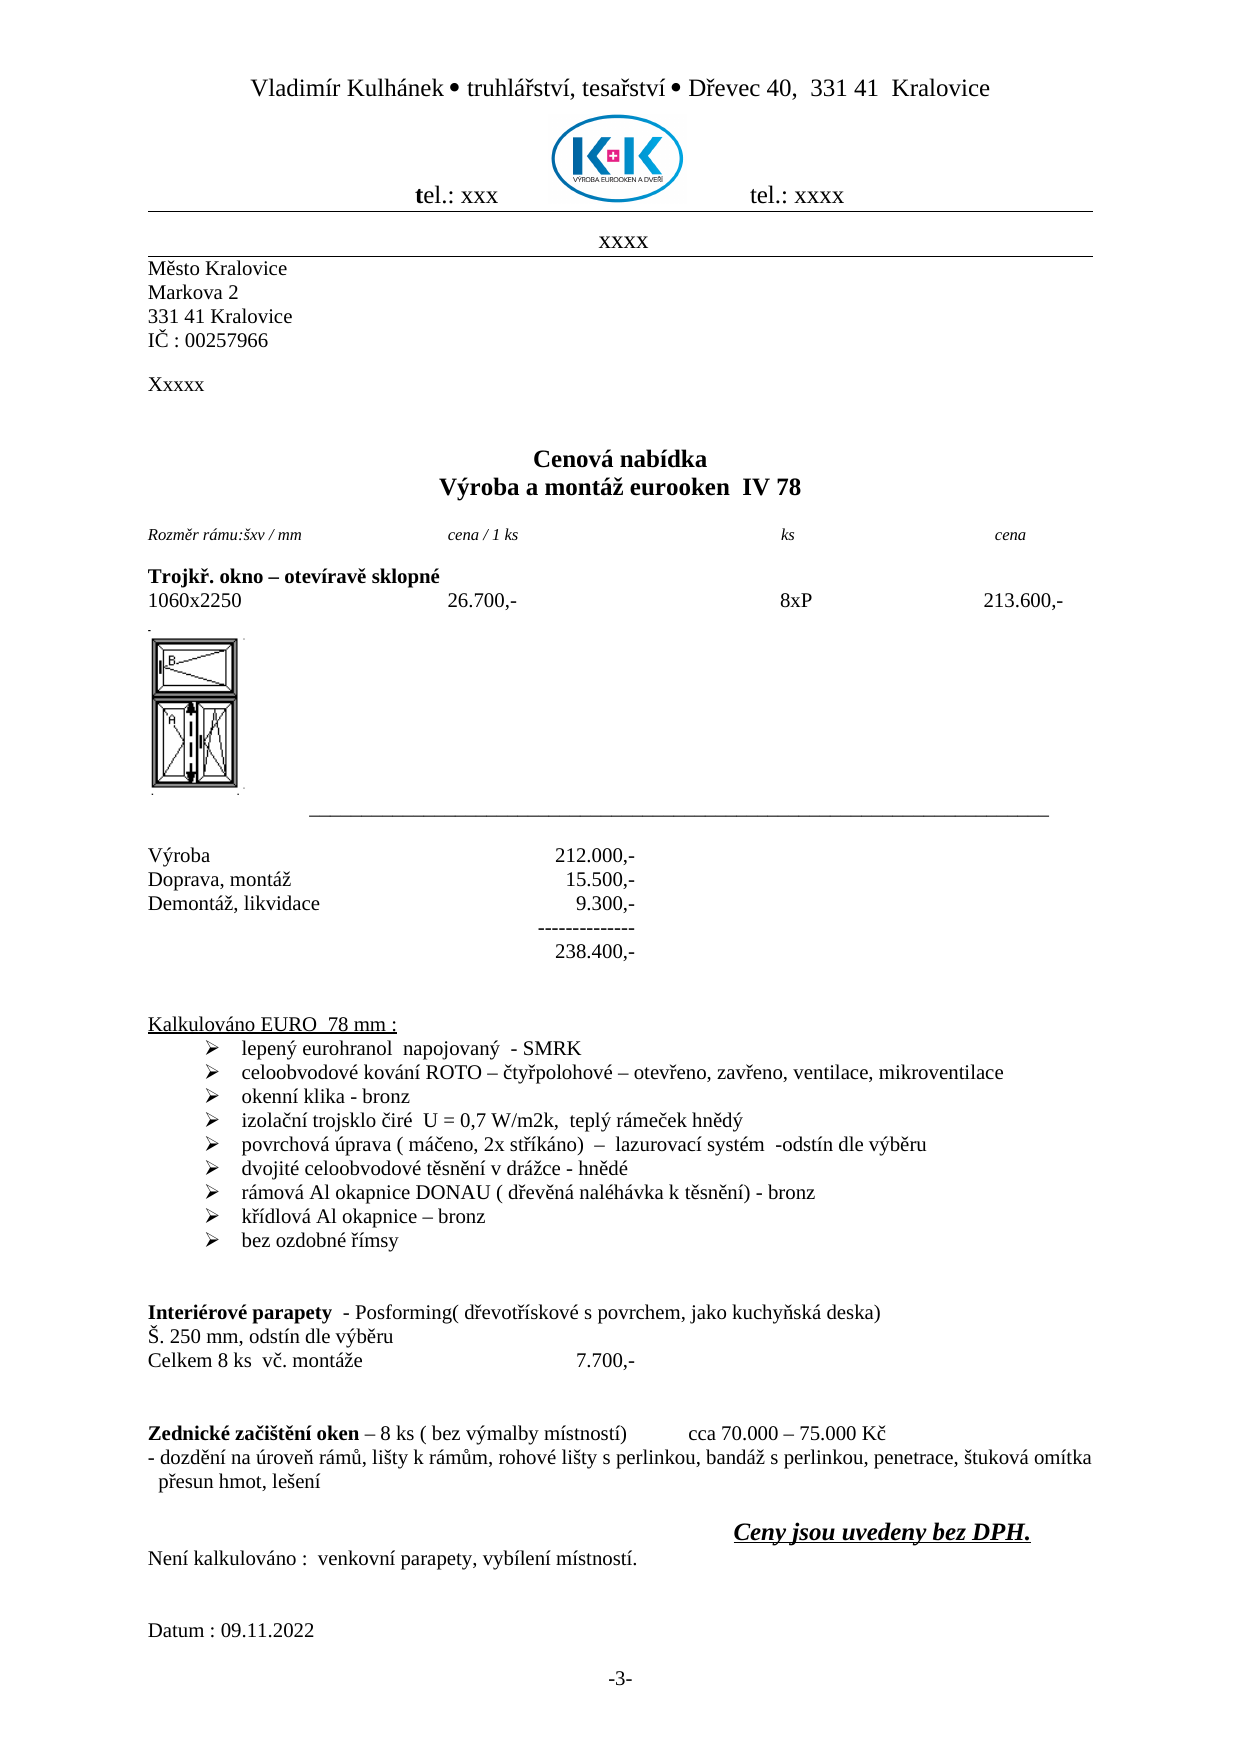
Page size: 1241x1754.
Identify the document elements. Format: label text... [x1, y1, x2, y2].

text přesun hmot, lešení [148, 1469, 1093, 1493]
list izolační trojsklo čiré U = 0,7 W/m2k, teplý rámeček hnědý [204, 1108, 1093, 1132]
text xxxx [148, 225, 1093, 256]
text Výroba a montáž eurooken IV 78 [148, 472, 1093, 501]
text Cenová nabídka [148, 444, 1093, 472]
list dvojité celoobvodové těsnění v drážce - hnědé [204, 1156, 1093, 1180]
text Xxxxx [148, 371, 1093, 396]
text Markova 2 [148, 280, 1093, 304]
title tel.: xxx tel.: xxxx [148, 114, 1093, 211]
text -3- [148, 1666, 1093, 1690]
text 331 41 Kralovice [148, 304, 1093, 328]
list rámová Al okapnice DONAU ( dřevěná naléhávka k těsnění) - bronz [204, 1180, 1093, 1204]
list okenní klika - bronz [204, 1084, 1093, 1108]
text Celkem 8 ks vč. montáže 7.700,- [148, 1348, 1093, 1372]
list povrchová úprava ( máčeno, 2x stříkáno) – lazurovací systém -odstín dle výběru [204, 1132, 1093, 1156]
list bez ozdobné římsy [204, 1228, 1093, 1252]
text Datum : 09.11.2022 [148, 1618, 1093, 1642]
list lepený eurohranol napojovaný - SMRK [204, 1036, 1093, 1059]
text IČ : 00257966 [148, 328, 1093, 352]
text 1060x2250 26.700,- 8xP 213.600,- [148, 588, 1093, 612]
text Interiérové parapety - Posforming( dřevotřískové s povrchem, jako kuchyňská deska) [148, 1300, 1093, 1324]
list křídlová Al okapnice – bronz [204, 1204, 1093, 1228]
text Město Kralovice [148, 257, 1093, 280]
text Š. 250 mm, odstín dle výběru [148, 1324, 1093, 1348]
text Ceny jsou uvedeny bez DPH. [148, 1517, 1033, 1546]
title Vladimír Kulhánek  truhlářství, tesařství  Dřevec 40, 331 41 Kralovice [148, 73, 1093, 102]
text Není kalkulováno : venkovní parapety, vybílení místností. [148, 1546, 1093, 1569]
text _______________________________________________________________________ [148, 795, 1093, 819]
picture [147, 630, 245, 795]
text - dozdění na úroveň rámů, lišty k rámům, rohové lišty s perlinkou, bandáž s perlinkou, penetrace, štuková omítka [148, 1444, 1093, 1469]
list celoobvodové kování ROTO – čtyřpolohové – otevřeno, zavřeno, ventilace, mikroventilace [204, 1059, 1093, 1084]
text Kalkulováno EURO 78 mm : [148, 1011, 1093, 1036]
text Doprava, montáž 15.500,- [148, 867, 1093, 891]
text 238.400,- [148, 939, 1093, 963]
text -------------- [148, 915, 1093, 939]
text Rozměr rámu:šxv / mm cena / 1 ks ks cena [148, 525, 1093, 544]
text Zednické začištění oken – 8 ks ( bez výmalby místností) cca 70.000 – 75.000 Kč [148, 1421, 1093, 1444]
text Výroba 212.000,- [148, 843, 1093, 867]
text Demontáž, likvidace 9.300,- [148, 891, 1093, 915]
text Trojkř. okno – otevíravě sklopné [148, 563, 1093, 588]
